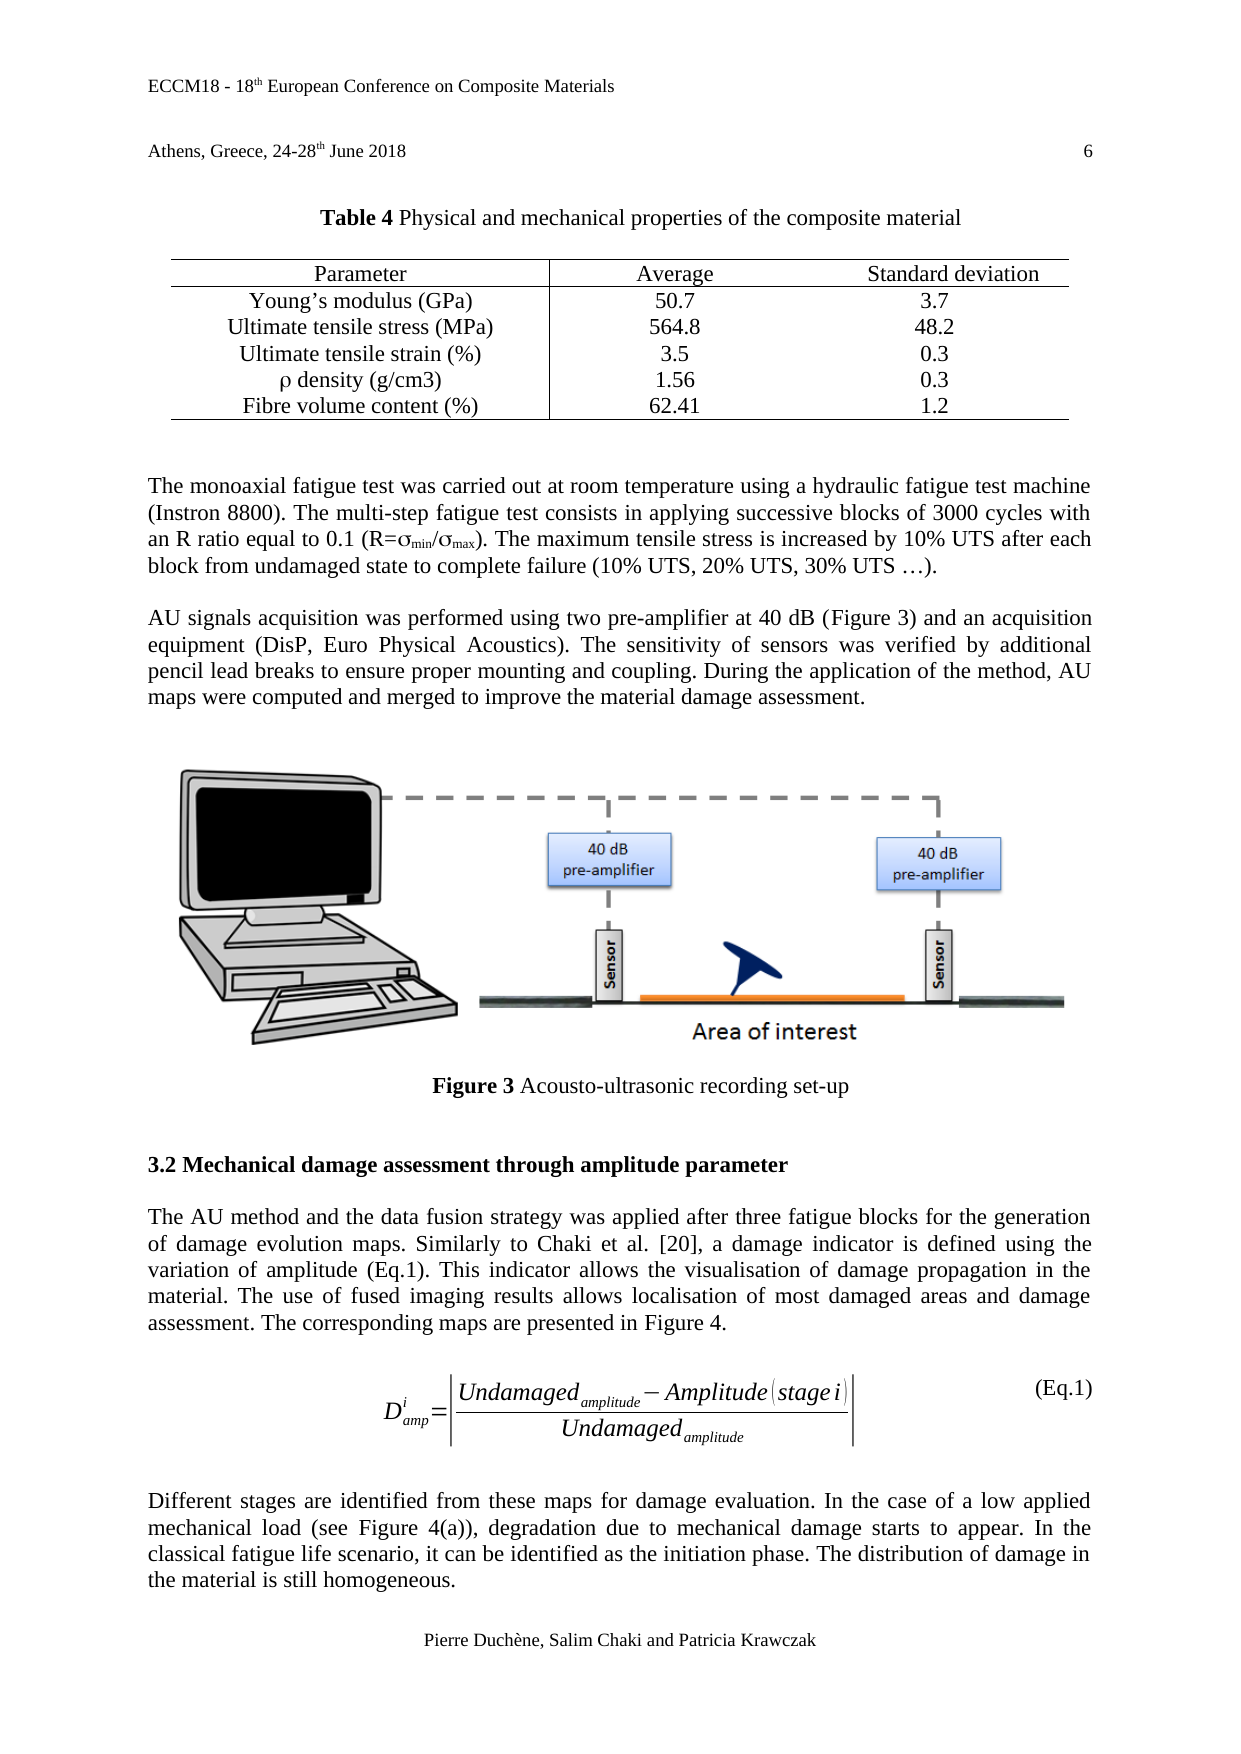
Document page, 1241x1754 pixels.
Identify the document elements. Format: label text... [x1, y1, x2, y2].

table_cell 0.3 [800, 340, 1069, 366]
text AU signals acquisition was performed using two pre-amplifier at 40 dB (Figure 3) and an acquisition equipment (DisP, Euro Physical Acoustics). The sensitivity of sensors was verified by additional pencil lead breaks to ensure proper mounting and coupling. During the application of the method, AU maps were computed and merged to improve the material damage assessment. [148, 604, 1092, 710]
text Figure 3 Acousto-ultrasonic recording set-up [148, 1072, 1092, 1098]
table_cell density (g/cm3) [171, 366, 549, 392]
table_cell 3.7 [800, 287, 1069, 313]
text Different stages are identified from these maps for damage evaluation. In the case of a low applied mechanical load (see Figure 4(a)), degradation due to mechanical damage starts to appear. In the classical fatigue life scenario, it can be identified as the initiation phase. The distribution of damage in the material is still homogeneous. [148, 1487, 1092, 1593]
text Table 4 Physical and mechanical properties of the composite material [148, 203, 1092, 230]
table_header [140, 1362, 1019, 1461]
table_cell 0.3 [800, 366, 1069, 392]
table_cell 50.7 [550, 287, 800, 313]
table_cell 1.56 [550, 366, 800, 392]
table_cell Ultimate tensile stress (MPa) [171, 314, 549, 340]
table_cell Ultimate tensile strain (%) [171, 340, 549, 366]
text 3.2 Mechanical damage assessment through amplitude parameter [148, 1151, 1092, 1177]
table_header Standard deviation [800, 260, 1069, 286]
table_cell 62.41 [550, 393, 800, 419]
table_cell 564.8 [550, 314, 800, 340]
picture [166, 762, 1074, 1046]
table_cell 48.2 [800, 314, 1069, 340]
table_cell 3.5 [550, 340, 800, 366]
text The AU method and the data fusion strategy was applied after three fatigue blocks for the generation of damage evolution maps. Similarly to Chaki et al. [20], a damage indicator is defined using the variation of amplitude (Eq.1). This indicator allows the visualisation of damage propagation in the material. The use of fused imaging results allows localisation of most damaged areas and damage assessment. The corresponding maps are presented in Figure 4. [148, 1203, 1092, 1335]
table_cell Young’s modulus (GPa) [171, 287, 549, 313]
table_header Average [550, 260, 800, 286]
text The monoaxial fatigue test was carried out at room temperature using a hydraulic fatigue test machine (Instron 8800). The multi-step fatigue test consists in applying successive blocks of 3000 cycles with an R ratio equal to 0.1 (R=min/max). The maximum tensile stress is increased by 10% UTS after each block from undamaged state to complete failure (10% UTS, 20% UTS, 30% UTS …). [148, 473, 1092, 578]
table_header (Eq.1) [1019, 1362, 1100, 1461]
table_header Parameter [171, 260, 549, 286]
table_cell 1.2 [800, 393, 1069, 419]
table_cell Fibre volume content (%) [171, 393, 549, 419]
